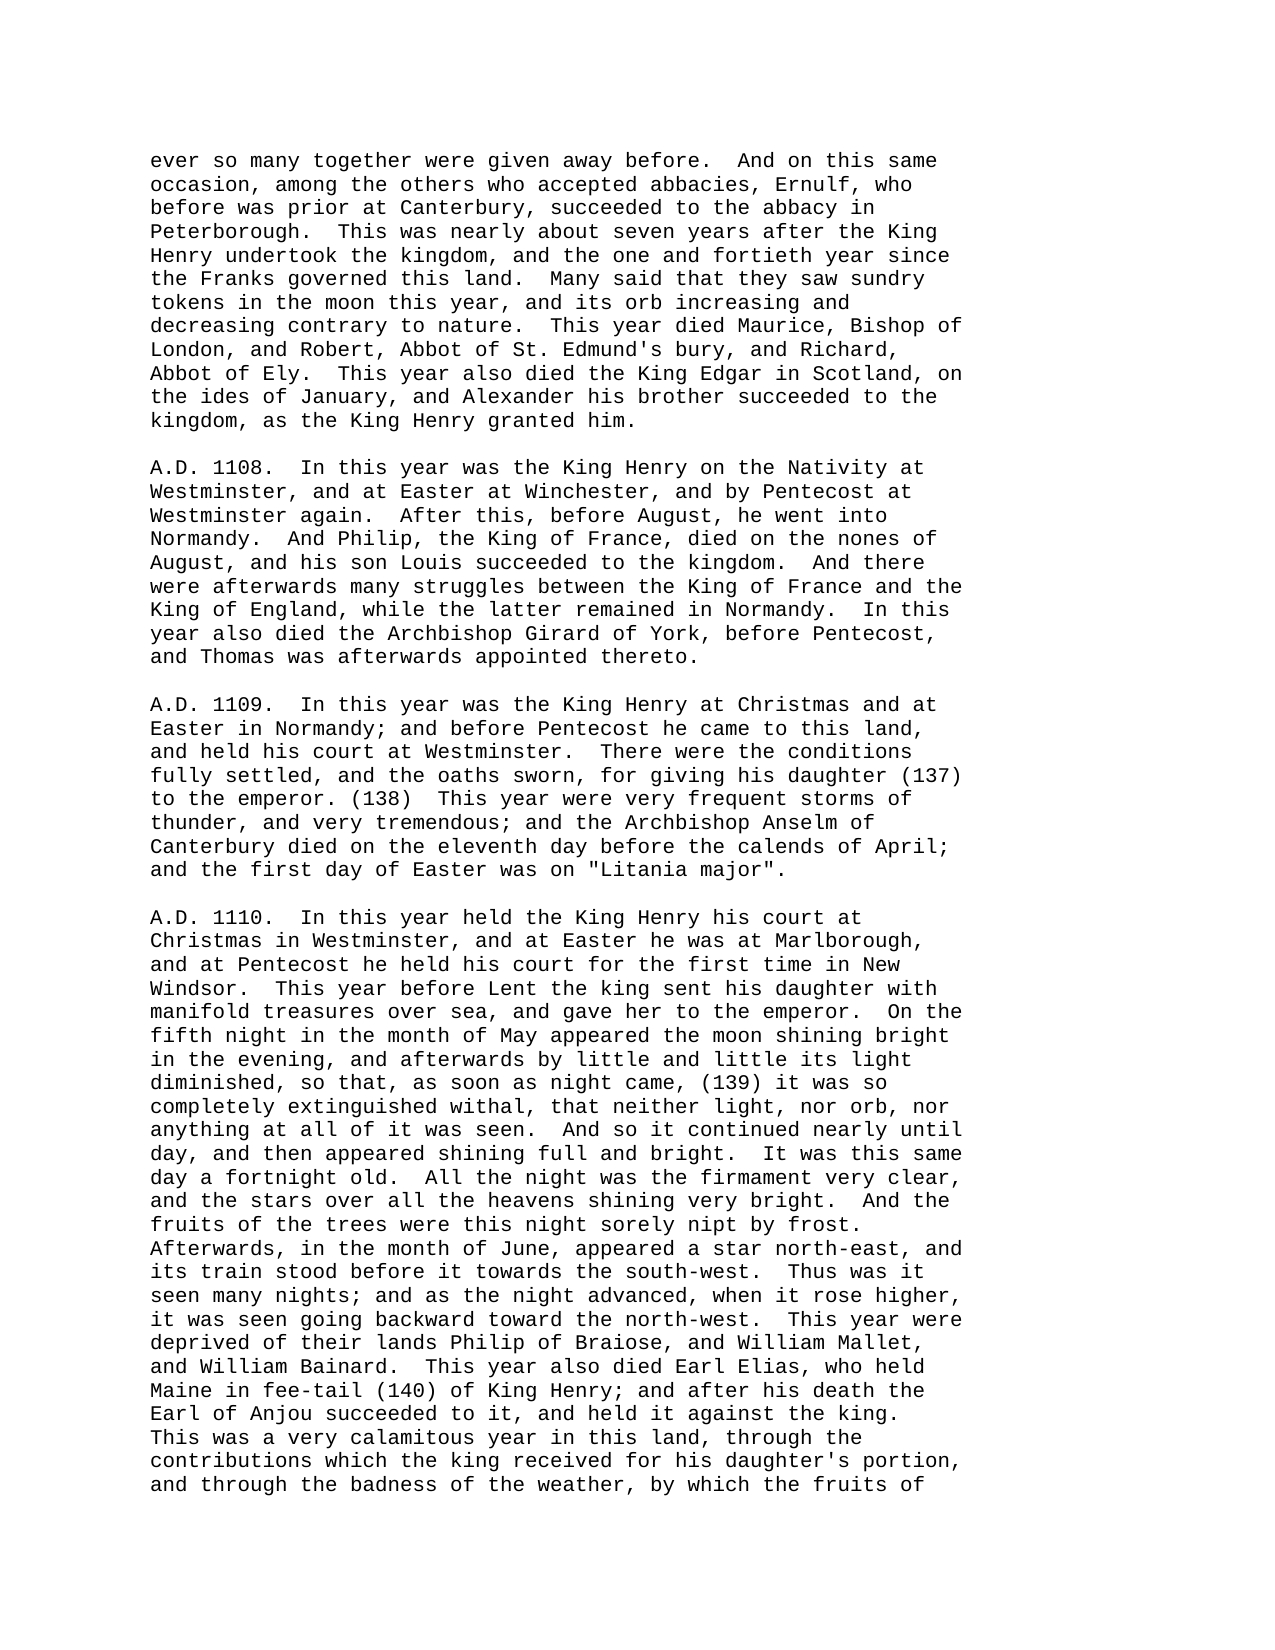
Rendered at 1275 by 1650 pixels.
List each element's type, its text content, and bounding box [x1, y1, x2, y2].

text the ides of January, and Alexander his brother succeeded to the [150, 386, 1125, 410]
text manifold treasures over sea, and gave her to the emperor. On the [150, 1001, 1125, 1025]
text diminished, so that, as soon as night came, (139) it was so [150, 1072, 1125, 1096]
text and the stars over all the heavens shining very bright. And the [150, 1190, 1125, 1214]
text and William Bainard. This year also died Earl Elias, who held [150, 1356, 1125, 1379]
text year also died the Archbishop Girard of York, before Pentecost, [150, 623, 1125, 647]
text day, and then appeared shining full and bright. It was this same [150, 1143, 1125, 1167]
text Westminster, and at Easter at Winchester, and by Pentecost at [150, 481, 1125, 505]
text Canterbury died on the eleventh day before the calends of April; [150, 836, 1125, 859]
text Normandy. And Philip, the King of France, died on the nones of [150, 528, 1125, 552]
text Afterwards, in the month of June, appeared a star north-east, and [150, 1238, 1125, 1261]
text This was a very calamitous year in this land, through the [150, 1427, 1125, 1451]
text completely extinguished withal, that neither light, nor orb, nor [150, 1096, 1125, 1119]
text Earl of Anjou succeeded to it, and held it against the king. [150, 1403, 1125, 1427]
text Peterborough. This was nearly about seven years after the King [150, 221, 1125, 244]
text decreasing contrary to nature. This year died Maurice, Bishop of [150, 316, 1125, 339]
text to the emperor. (138) This year were very frequent storms of [150, 788, 1125, 812]
text kingdom, as the King Henry granted him. [150, 410, 1125, 434]
text Henry undertook the kingdom, and the one and fortieth year since [150, 244, 1125, 268]
text in the evening, and afterwards by little and little its light [150, 1048, 1125, 1072]
text fifth night in the month of May appeared the moon shining bright [150, 1025, 1125, 1048]
text and the first day of Easter was on "Litania major". [150, 859, 1125, 883]
text Easter in Normandy; and before Pentecost he came to this land, [150, 717, 1125, 741]
text day a fortnight old. All the night was the firmament very clear, [150, 1167, 1125, 1190]
text fruits of the trees were this night sorely nipt by frost. [150, 1214, 1125, 1238]
text Westminster again. After this, before August, he went into [150, 505, 1125, 528]
text seen many nights; and as the night advanced, when it rose higher, [150, 1285, 1125, 1309]
text Maine in fee-tail (140) of King Henry; and after his death the [150, 1379, 1125, 1403]
text deprived of their lands Philip of Braiose, and William Mallet, [150, 1332, 1125, 1356]
text and through the badness of the weather, by which the fruits of [150, 1474, 1125, 1498]
text contributions which the king received for his daughter's portion, [150, 1451, 1125, 1474]
text it was seen going backward toward the north-west. This year were [150, 1309, 1125, 1332]
text and held his court at Westminster. There were the conditions [150, 741, 1125, 765]
text Christmas in Westminster, and at Easter he was at Marlborough, [150, 930, 1125, 954]
text occasion, among the others who accepted abbacies, Ernulf, who [150, 174, 1125, 197]
text anything at all of it was seen. And so it continued nearly until [150, 1119, 1125, 1143]
text A.D. 1110. In this year held the King Henry his court at [150, 907, 1125, 930]
text fully settled, and the oaths sworn, for giving his daughter (137) [150, 765, 1125, 788]
text August, and his son Louis succeeded to the kingdom. And there [150, 552, 1125, 576]
text Windsor. This year before Lent the king sent his daughter with [150, 978, 1125, 1001]
text and Thomas was afterwards appointed thereto. [150, 647, 1125, 670]
text A.D. 1108. In this year was the King Henry on the Nativity at [150, 457, 1125, 481]
text and at Pentecost he held his court for the first time in New [150, 954, 1125, 978]
text London, and Robert, Abbot of St. Edmund's bury, and Richard, [150, 339, 1125, 363]
text thunder, and very tremendous; and the Archbishop Anselm of [150, 812, 1125, 836]
text were afterwards many struggles between the King of France and the [150, 576, 1125, 599]
text ever so many together were given away before. And on this same [150, 150, 1125, 174]
text King of England, while the latter remained in Normandy. In this [150, 599, 1125, 623]
text tokens in the moon this year, and its orb increasing and [150, 292, 1125, 316]
text the Franks governed this land. Many said that they saw sundry [150, 268, 1125, 292]
text before was prior at Canterbury, succeeded to the abbacy in [150, 197, 1125, 221]
text its train stood before it towards the south-west. Thus was it [150, 1261, 1125, 1285]
text Abbot of Ely. This year also died the King Edgar in Scotland, on [150, 363, 1125, 386]
text A.D. 1109. In this year was the King Henry at Christmas and at [150, 694, 1125, 717]
